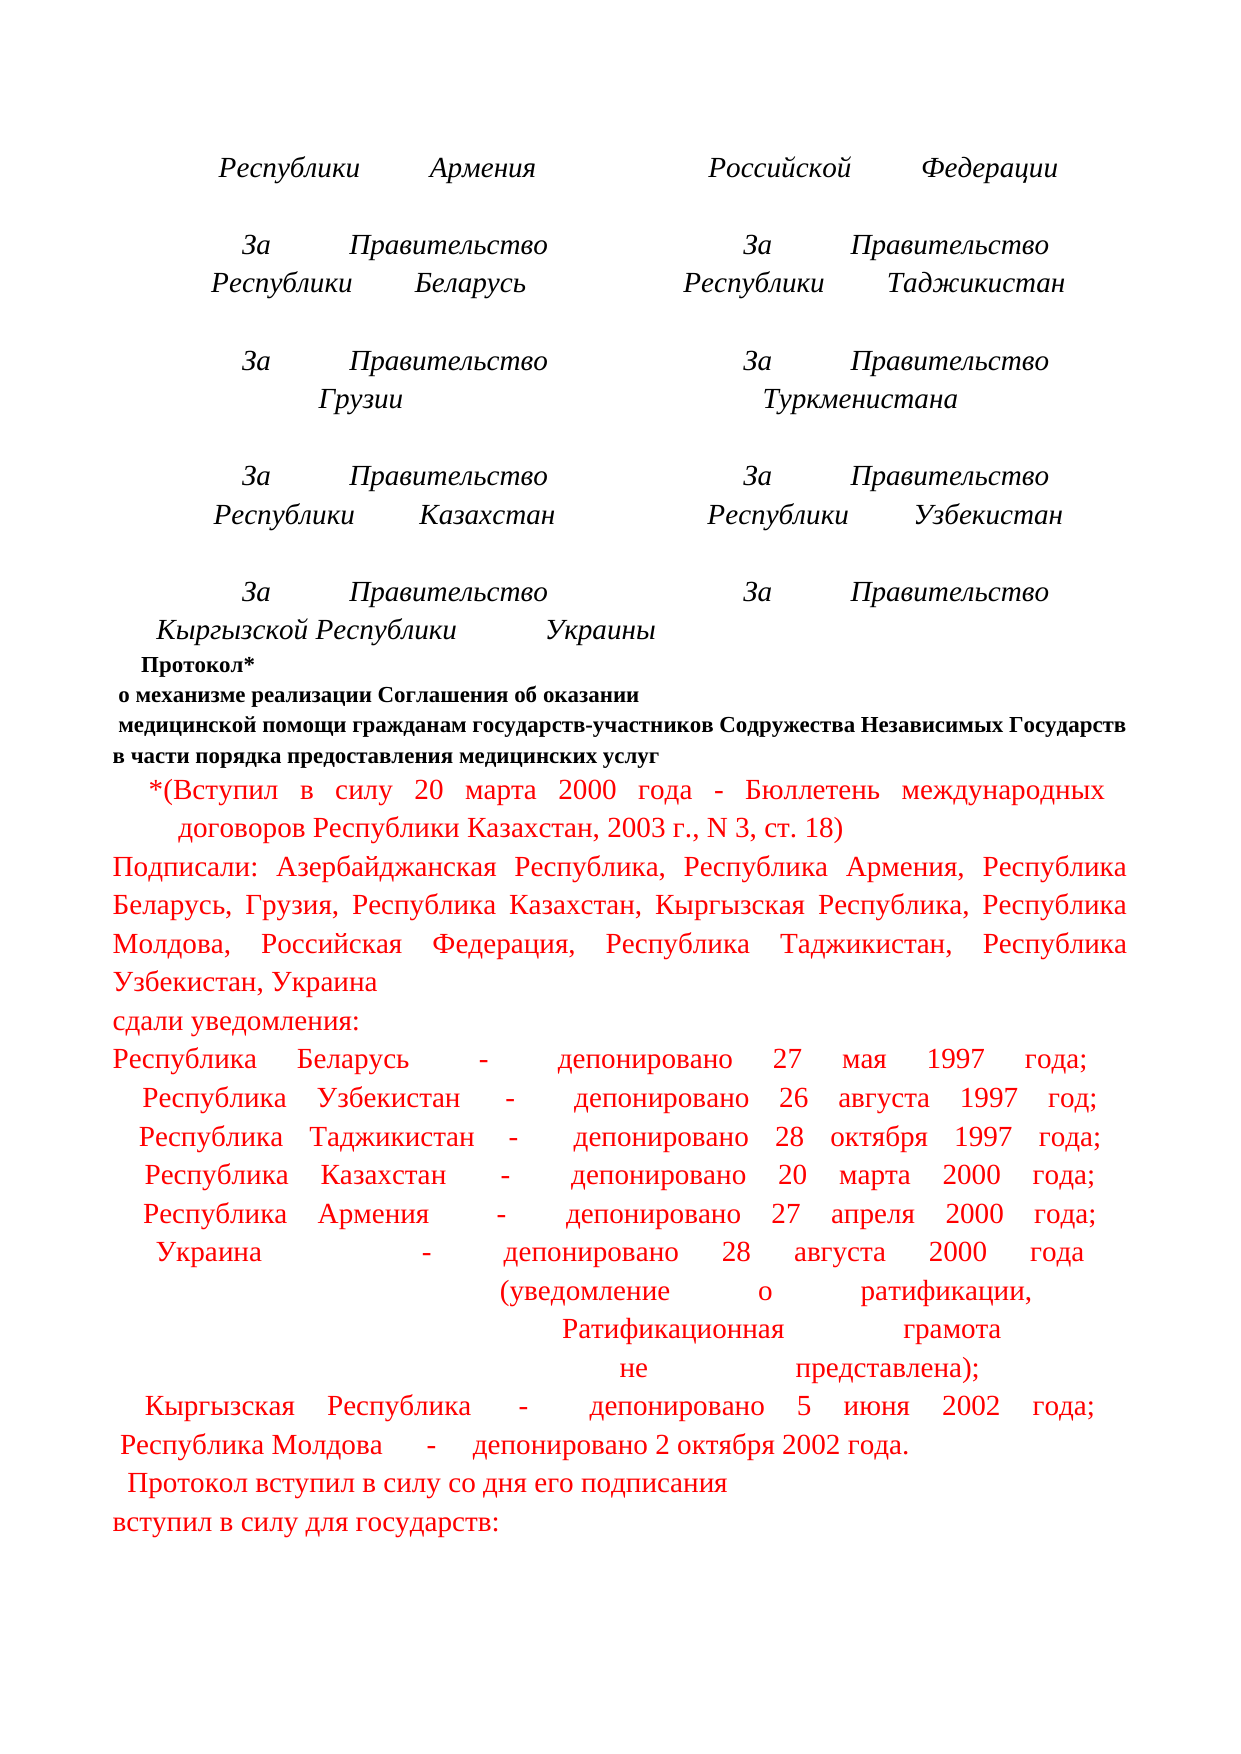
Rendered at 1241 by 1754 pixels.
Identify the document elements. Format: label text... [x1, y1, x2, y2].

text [112, 150, 1128, 646]
text Протокол* о механизме реализации Соглашения об оказании медицинской помощи гражданам государств-участников Содружества Независимых Государств в части порядка предоставления медицинских услуг [112, 651, 1128, 768]
text сдали уведомления: [112, 1003, 1128, 1037]
text Подписали: Азербайджанская Республика, Республика Армения, Республика Беларусь, Грузия, Республика Казахстан, Кыргызская Республика, Республика Молдова, Российская Федерация, Республика Таджикистан, Республика Узбекистан, Украина [112, 849, 1128, 998]
text Республика Беларусь - депонировано 27 мая 1997 года; Республика Узбекистан - депонировано 26 августа 1997 год; Республика Таджикистан - депонировано 28 октября 1997 года; Республика Казахстан - депонировано 20 марта 2000 года; Республика Армения - депонировано 27 апреля 2000 года; Украина - депонировано 28 августа 2000 года (уведомление о ратификации, Ратификационная грамота не представлена); Кыргызская Республика - депонировано 5 июня 2002 года; Республика Молдова - депонировано 2 октября 2002 года. [112, 1042, 1128, 1461]
text Протокол вступил в силу со дня его подписания [112, 1466, 1128, 1499]
text вступил в силу для государств: [112, 1504, 1128, 1538]
text *(Вступил в силу 20 марта 2000 года - Бюллетень международных договоров Республики Казахстан, 2003 г., N 3, ст. 18) [112, 772, 1128, 844]
